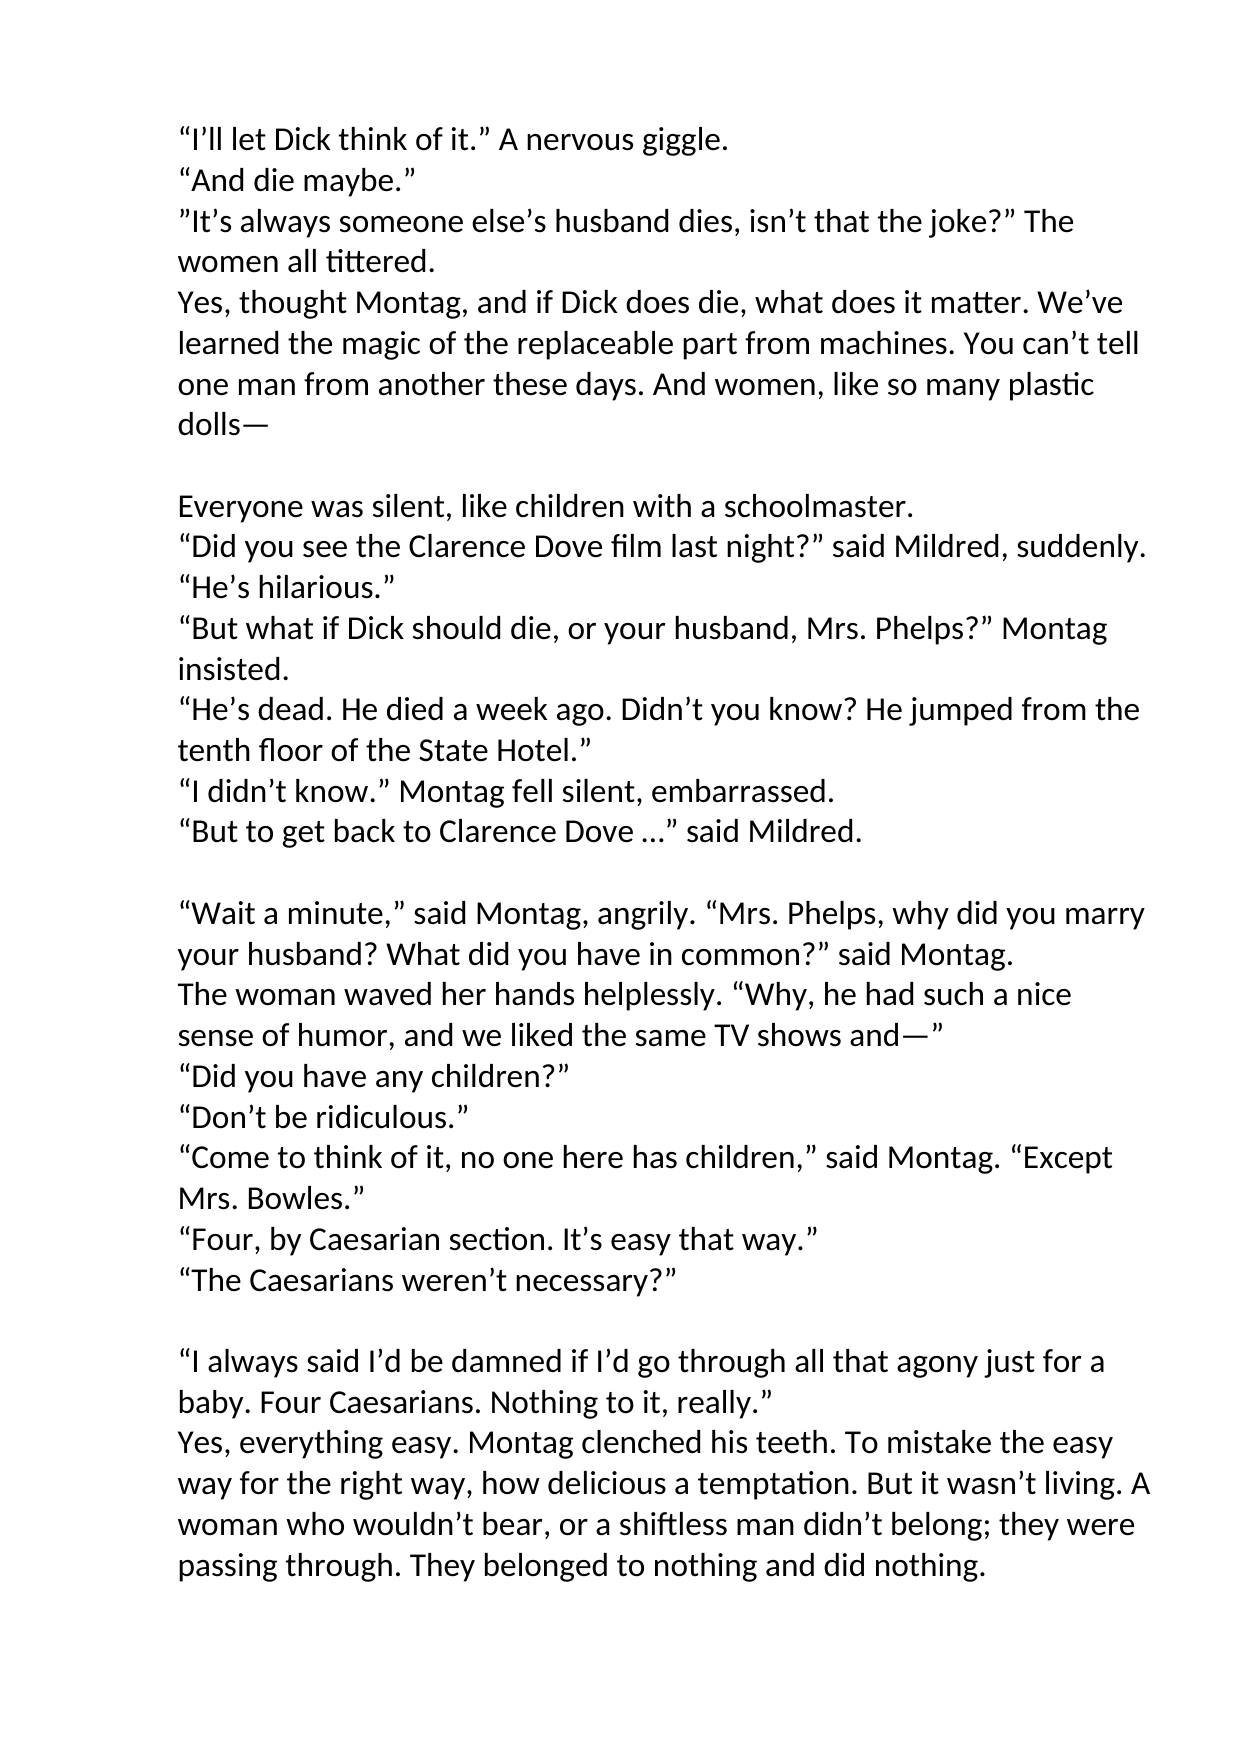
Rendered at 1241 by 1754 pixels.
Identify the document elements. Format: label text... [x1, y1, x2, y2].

text “I didn’t know.” Montag fell silent, embarrassed. [177, 770, 1152, 811]
text “He’s hilarious.” [177, 566, 1152, 607]
text “I’ll let Dick think of it.” A nervous giggle. [177, 118, 1152, 159]
text “Come to think of it, no one here has children,” said Montag. “Except Mrs. Bowles.” [177, 1136, 1152, 1218]
text ”It’s always someone else’s husband dies, isn’t that the joke?” The women all tittered. [177, 199, 1152, 281]
text “Don’t be ridiculous.” [177, 1096, 1152, 1136]
text “And die maybe.” [177, 159, 1152, 199]
text Yes, everything easy. Montag clenched his teeth. To mistake the easy way for the right way, how delicious a temptation. But it wasn’t living. A woman who wouldn’t bear, or a shiftless man didn’t belong; they were passing through. They belonged to nothing and did nothing. [177, 1421, 1152, 1584]
text “He’s dead. He died a week ago. Didn’t you know? He jumped from the tenth floor of the State Hotel.” [177, 688, 1152, 770]
text “The Caesarians weren’t necessary?” [177, 1258, 1152, 1299]
text Everyone was silent, like children with a schoolmaster. [177, 485, 1152, 525]
text “Did you have any children?” [177, 1055, 1152, 1096]
text “Wait a minute,” said Montag, angrily. “Mrs. Phelps, why did you marry your husband? What did you have in common?” said Montag. [177, 892, 1152, 973]
text “But what if Dick should die, or your husband, Mrs. Phelps?” Montag insisted. [177, 607, 1152, 688]
text Yes, thought Montag, and if Dick does die, what does it matter. We’ve learned the magic of the replaceable part from machines. You can’t tell one man from another these days. And women, like so many plastic dolls— [177, 281, 1152, 444]
text The woman waved her hands helplessly. “Why, he had such a nice sense of humor, and we liked the same TV shows and—” [177, 973, 1152, 1055]
text “Did you see the Clarence Dove film last night?” said Mildred, suddenly. [177, 525, 1152, 566]
text “I always said I’d be damned if I’d go through all that agony just for a baby. Four Caesarians. Nothing to it, really.” [177, 1340, 1152, 1421]
text “Four, by Caesarian section. It’s easy that way.” [177, 1218, 1152, 1258]
text “But to get back to Clarence Dove …” said Mildred. [177, 811, 1152, 851]
